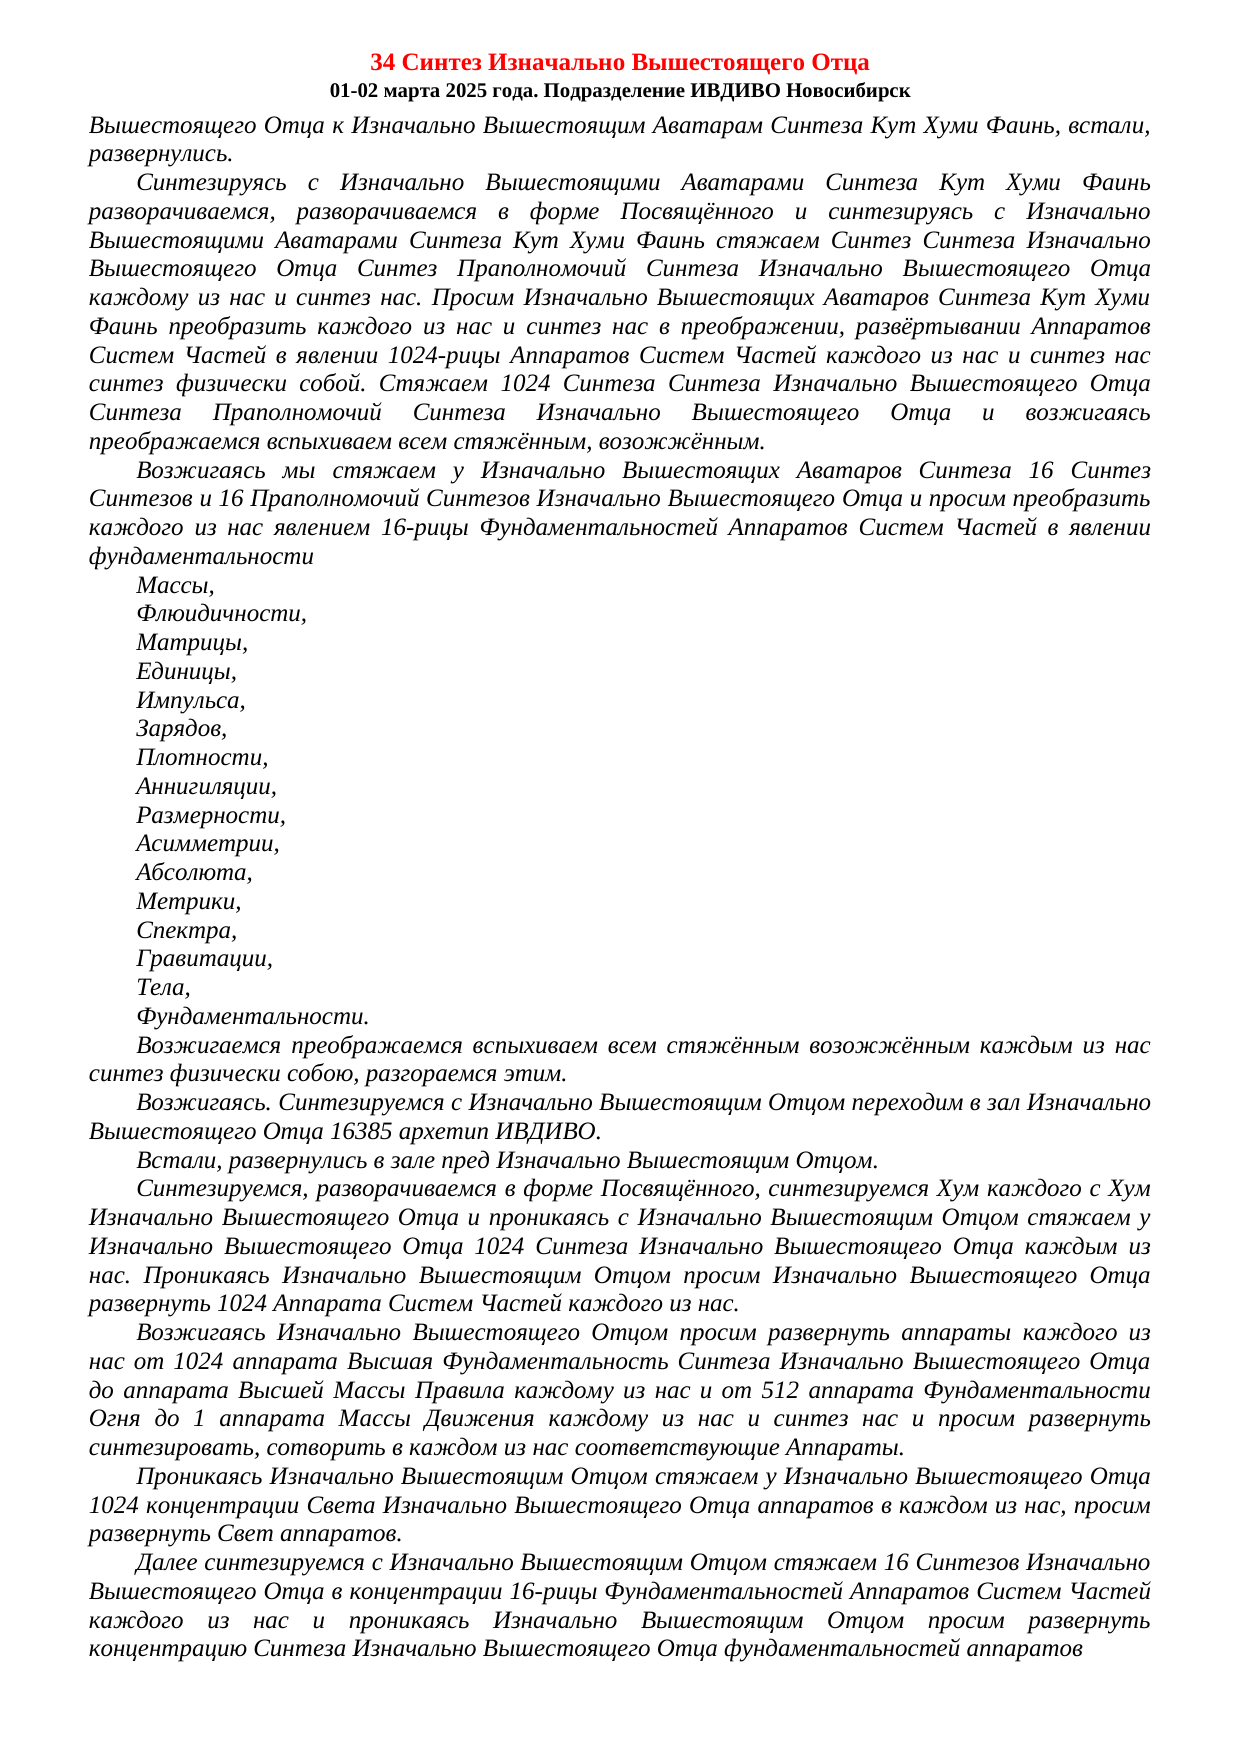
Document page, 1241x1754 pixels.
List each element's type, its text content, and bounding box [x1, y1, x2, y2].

text Размерности, [89, 800, 1152, 828]
text Возжигаясь мы стяжаем у Изначально Вышестоящих Аватаров Синтеза 16 Синтез Синтезов и 16 Праполномочий Синтезов Изначально Вышестоящего Отца и просим преобразить каждого из нас явлением 16-рицы Фундаментальностей Аппаратов Систем Частей в явлении фундаментальности [89, 455, 1152, 570]
text Далее синтезируемся с Изначально Вышестоящим Отцом стяжаем 16 Синтезов Изначально Вышестоящего Отца в концентрации 16-рицы Фундаментальностей Аппаратов Систем Частей каждого из нас и проникаясь Изначально Вышестоящим Отцом просим развернуть концентрацию Синтеза Изначально Вышестоящего Отца фундаментальностей аппаратов [89, 1547, 1152, 1662]
text Массы, [89, 570, 1152, 598]
text Флюидичности, [89, 598, 1152, 627]
text Метрики, [89, 886, 1152, 915]
text Импульса, [89, 685, 1152, 713]
text Асимметрии, [89, 828, 1152, 857]
text Встали, развернулись в зале пред Изначально Вышестоящим Отцом. [89, 1145, 1152, 1173]
text Проникаясь Изначально Вышестоящим Отцом стяжаем у Изначально Вышестоящего Отца 1024 концентрации Света Изначально Вышестоящего Отца аппаратов в каждом из нас, просим развернуть Свет аппаратов. [89, 1461, 1152, 1547]
text Абсолюта, [89, 857, 1152, 886]
text Плотности, [89, 742, 1152, 771]
text Возжигаясь Изначально Вышестоящего Отцом просим развернуть аппараты каждого из нас от 1024 аппарата Высшая Фундаментальность Синтеза Изначально Вышестоящего Отца до аппарата Высшей Массы Правила каждому из нас и от 512 аппарата Фундаментальности Огня до 1 аппарата Массы Движения каждому из нас и синтез нас и просим развернуть синтезировать, сотворить в каждом из нас соответствующие Аппараты. [89, 1317, 1152, 1461]
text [89, 110, 1152, 167]
text Синтезируемся, разворачиваемся в форме Посвящённого, синтезируемся Хум каждого с Хум Изначально Вышестоящего Отца и проникаясь с Изначально Вышестоящим Отцом стяжаем у Изначально Вышестоящего Отца 1024 Синтеза Изначально Вышестоящего Отца каждым из нас. Проникаясь Изначально Вышестоящим Отцом просим Изначально Вышестоящего Отца развернуть 1024 Аппарата Систем Частей каждого из нас. [89, 1173, 1152, 1317]
text Аннигиляции, [89, 771, 1152, 800]
text Возжигаемся преображаемся вспыхиваем всем стяжённым возожжённым каждым из нас синтез физически собою, разгораемся этим. [89, 1030, 1152, 1087]
text Синтезируясь с Изначально Вышестоящими Аватарами Синтеза Кут Хуми Фаинь разворачиваемся, разворачиваемся в форме Посвящённого и синтезируясь с Изначально Вышестоящими Аватарами Синтеза Кут Хуми Фаинь стяжаем Синтез Синтеза Изначально Вышестоящего Отца Синтез Праполномочий Синтеза Изначально Вышестоящего Отца каждому из нас и синтез нас. Просим Изначально Вышестоящих Аватаров Синтеза Кут Хуми Фаинь преобразить каждого из нас и синтез нас в преображении, развёртывании Аппаратов Систем Частей в явлении 1024-рицы Аппаратов Систем Частей каждого из нас и синтез нас синтез физически собой. Стяжаем 1024 Синтеза Синтеза Изначально Вышестоящего Отца Синтеза Праполномочий Синтеза Изначально Вышестоящего Отца и возжигаясь преображаемся вспыхиваем всем стяжённым, возожжённым. [89, 167, 1152, 455]
text Спектра, [89, 915, 1152, 943]
text Единицы, [89, 656, 1152, 685]
text Матрицы, [89, 627, 1152, 656]
text Фундаментальности. [89, 1001, 1152, 1030]
text Зарядов, [89, 713, 1152, 742]
text Возжигаясь. Синтезируемся с Изначально Вышестоящим Отцом переходим в зал Изначально Вышестоящего Отца 16385 архетип ИВДИВО. [89, 1087, 1152, 1145]
text Тела, [89, 972, 1152, 1001]
text Гравитации, [89, 943, 1152, 972]
